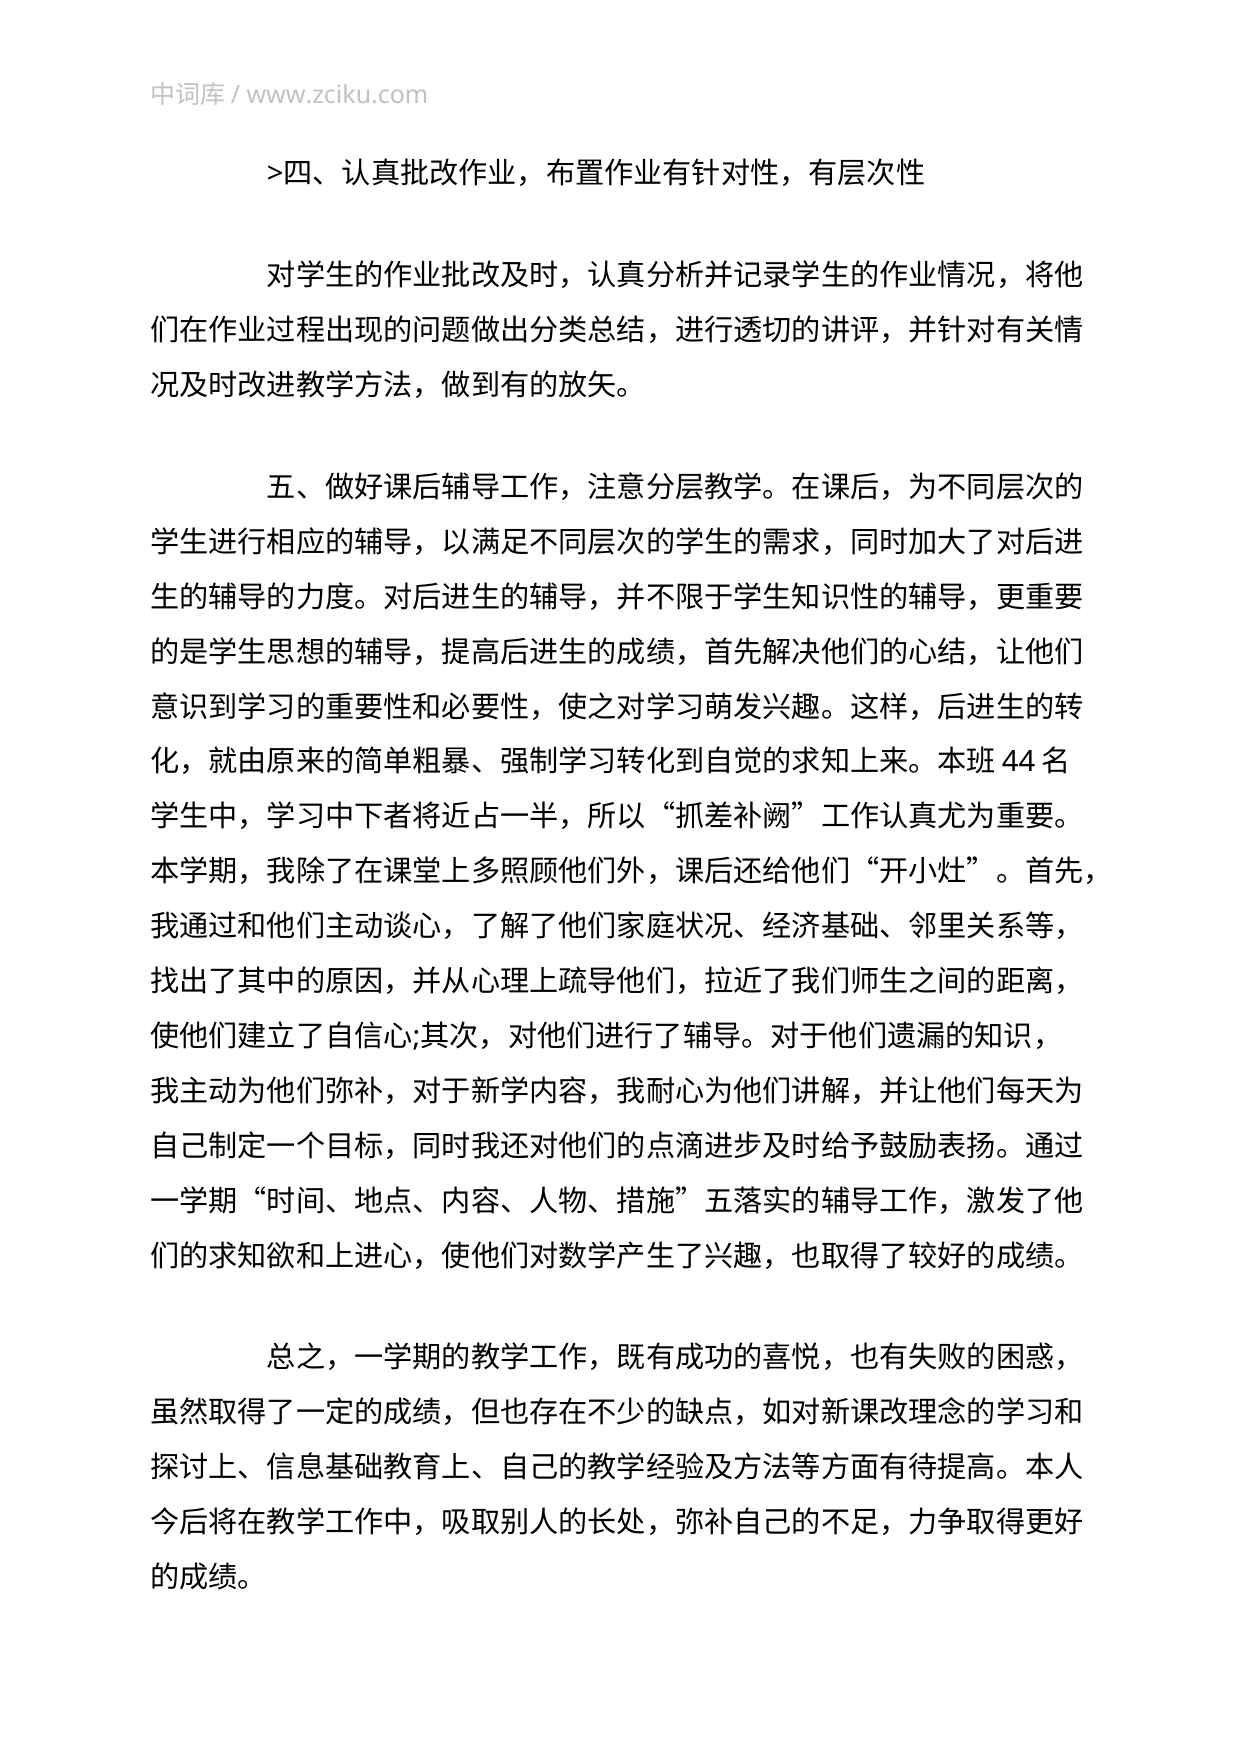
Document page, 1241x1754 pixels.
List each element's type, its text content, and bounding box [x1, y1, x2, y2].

text 五、做好课后辅导工作，注意分层教学。在课后，为不同层次的学生进行相应的辅导，以满足不同层次的学生的需求，同时加大了对后进生的辅导的力度。对后进生的辅导，并不限于学生知识性的辅导，更重要的是学生思想的辅导，提高后进生的成绩，首先解决他们的心结，让他们意识到学习的重要性和必要性，使之对学习萌发兴趣。这样，后进生的转化，就由原来的简单粗暴、强制学习转化到自觉的求知上来。本班44名学生中，学习中下者将近占一半，所以“抓差补阙”工作认真尤为重要。本学期，我除了在课堂上多照顾他们外，课后还给他们“开小灶”。首先，我通过和他们主动谈心，了解了他们家庭状况、经济基础、邻里关系等，找出了其中的原因，并从心理上疏导他们，拉近了我们师生之间的距离，使他们建立了自信心;其次，对他们进行了辅导。对于他们遗漏的知识，我主动为他们弥补，对于新学内容，我耐心为他们讲解，并让他们每天为自己制定一个目标，同时我还对他们的点滴进步及时给予鼓励表扬。通过一学期“时间、地点、内容、人物、措施”五落实的辅导工作，激发了他们的求知欲和上进心，使他们对数学产生了兴趣，也取得了较好的成绩。 [150, 463, 1090, 1274]
text >四、认真批改作业，布置作业有针对性，有层次性 [150, 150, 1090, 192]
text 总之，一学期的教学工作，既有成功的喜悦，也有失败的困惑，虽然取得了一定的成绩，但也存在不少的缺点，如对新课改理念的学习和探讨上、信息基础教育上、自己的教学经验及方法等方面有待提高。本人今后将在教学工作中，吸取别人的长处，弥补自己的不足，力争取得更好的成绩。 [150, 1334, 1090, 1596]
text 对学生的作业批改及时，认真分析并记录学生的作业情况，将他们在作业过程出现的问题做出分类总结，进行透切的讲评，并针对有关情况及时改进教学方法，做到有的放矢。 [150, 252, 1090, 404]
